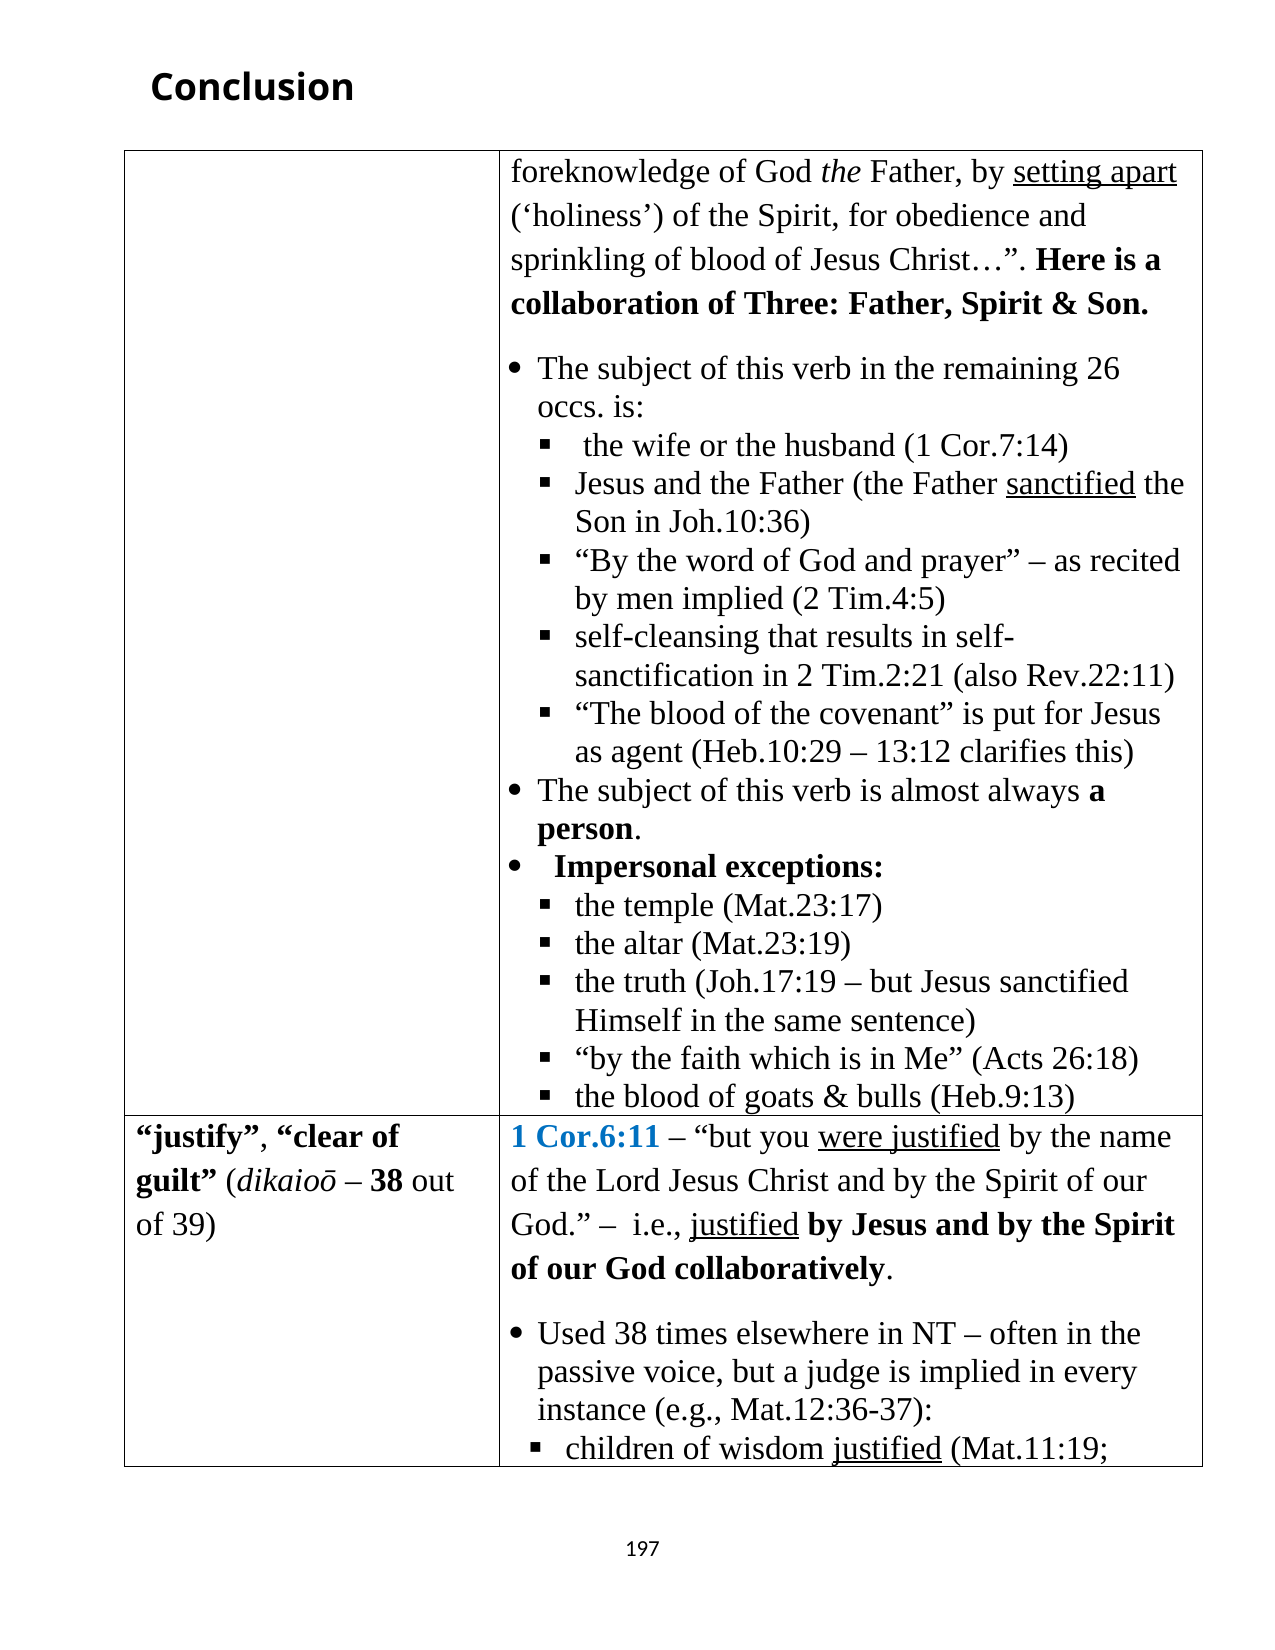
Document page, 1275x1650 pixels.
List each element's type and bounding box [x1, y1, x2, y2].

table_cell [125, 1116, 499, 1466]
table_cell [125, 151, 499, 1115]
table_cell [500, 1116, 1202, 1466]
table_cell [500, 151, 1202, 1115]
